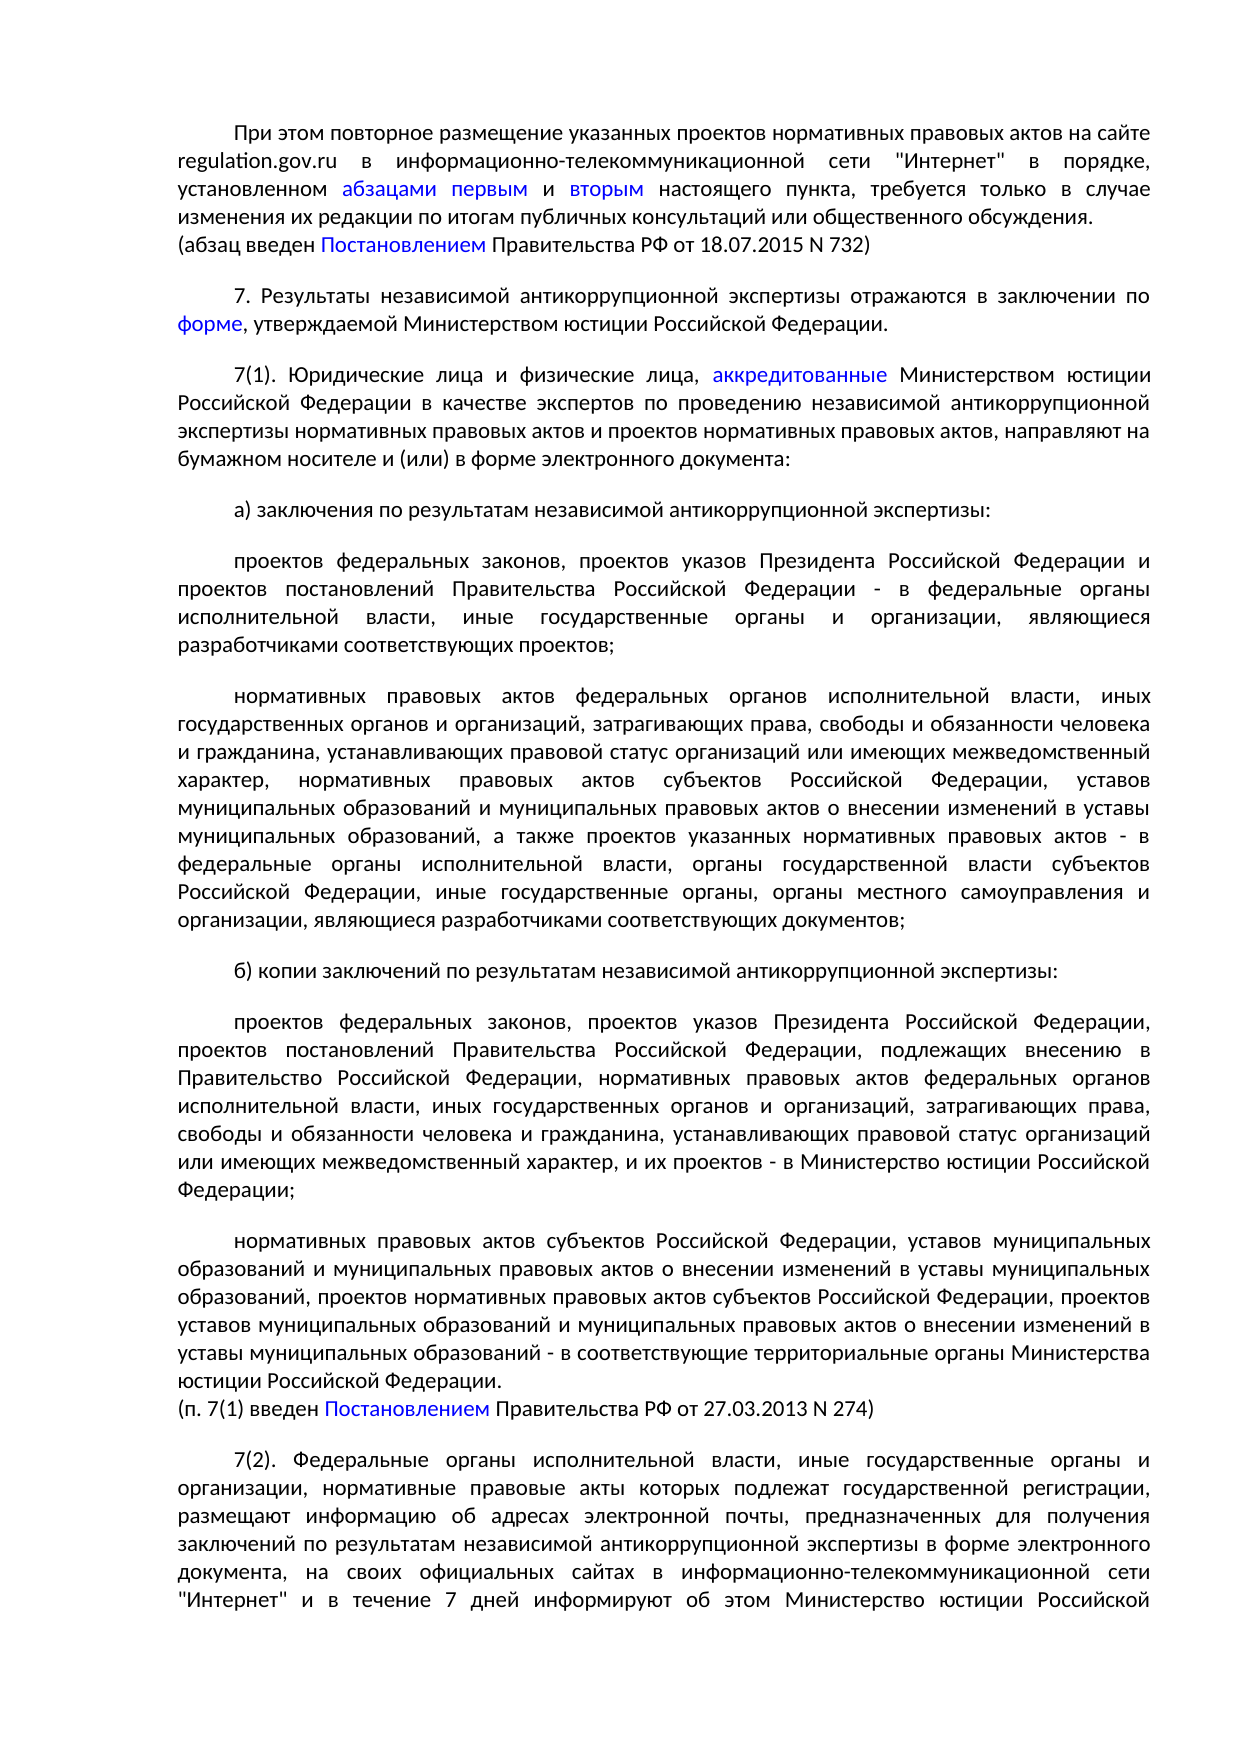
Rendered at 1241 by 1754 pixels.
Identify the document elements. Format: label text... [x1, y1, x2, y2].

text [177, 1445, 1152, 1613]
text б) копии заключений по результатам независимой антикоррупционной экспертизы: [177, 956, 1152, 984]
text При этом повторное размещение указанных проектов нормативных правовых актов на сайте regulation.gov.ru в информационно-телекоммуникационной сети "Интернет" в порядке, установленном абзацами первым и вторым настоящего пункта, требуется только в случае изменения их редакции по итогам публичных консультаций или общественного обсуждения. [177, 118, 1152, 230]
text (абзац введен Постановлением Правительства РФ от 18.07.2015 N 732) [177, 230, 1152, 258]
text проектов федеральных законов, проектов указов Президента Российской Федерации и проектов постановлений Правительства Российской Федерации - в федеральные органы исполнительной власти, иные государственные органы и организации, являющиеся разработчиками соответствующих проектов; [177, 546, 1152, 658]
text 7(1). Юридические лица и физические лица, аккредитованные Министерством юстиции Российской Федерации в качестве экспертов по проведению независимой антикоррупционной экспертизы нормативных правовых актов и проектов нормативных правовых актов, направляют на бумажном носителе и (или) в форме электронного документа: [177, 360, 1152, 472]
text нормативных правовых актов субъектов Российской Федерации, уставов муниципальных образований и муниципальных правовых актов о внесении изменений в уставы муниципальных образований, проектов нормативных правовых актов субъектов Российской Федерации, проектов уставов муниципальных образований и муниципальных правовых актов о внесении изменений в уставы муниципальных образований - в соответствующие территориальные органы Министерства юстиции Российской Федерации. [177, 1226, 1152, 1394]
text нормативных правовых актов федеральных органов исполнительной власти, иных государственных органов и организаций, затрагивающих права, свободы и обязанности человека и гражданина, устанавливающих правовой статус организаций или имеющих межведомственный характер, нормативных правовых актов субъектов Российской Федерации, уставов муниципальных образований и муниципальных правовых актов о внесении изменений в уставы муниципальных образований, а также проектов указанных нормативных правовых актов - в федеральные органы исполнительной власти, органы государственной власти субъектов Российской Федерации, иные государственные органы, органы местного самоуправления и организации, являющиеся разработчиками соответствующих документов; [177, 681, 1152, 933]
text проектов федеральных законов, проектов указов Президента Российской Федерации, проектов постановлений Правительства Российской Федерации, подлежащих внесению в Правительство Российской Федерации, нормативных правовых актов федеральных органов исполнительной власти, иных государственных органов и организаций, затрагивающих права, свободы и обязанности человека и гражданина, устанавливающих правовой статус организаций или имеющих межведомственный характер, и их проектов - в Министерство юстиции Российской Федерации; [177, 1007, 1152, 1203]
text (п. 7(1) введен Постановлением Правительства РФ от 27.03.2013 N 274) [177, 1394, 1152, 1422]
text 7. Результаты независимой антикоррупционной экспертизы отражаются в заключении по форме, утверждаемой Министерством юстиции Российской Федерации. [177, 281, 1152, 337]
text а) заключения по результатам независимой антикоррупционной экспертизы: [177, 495, 1152, 523]
